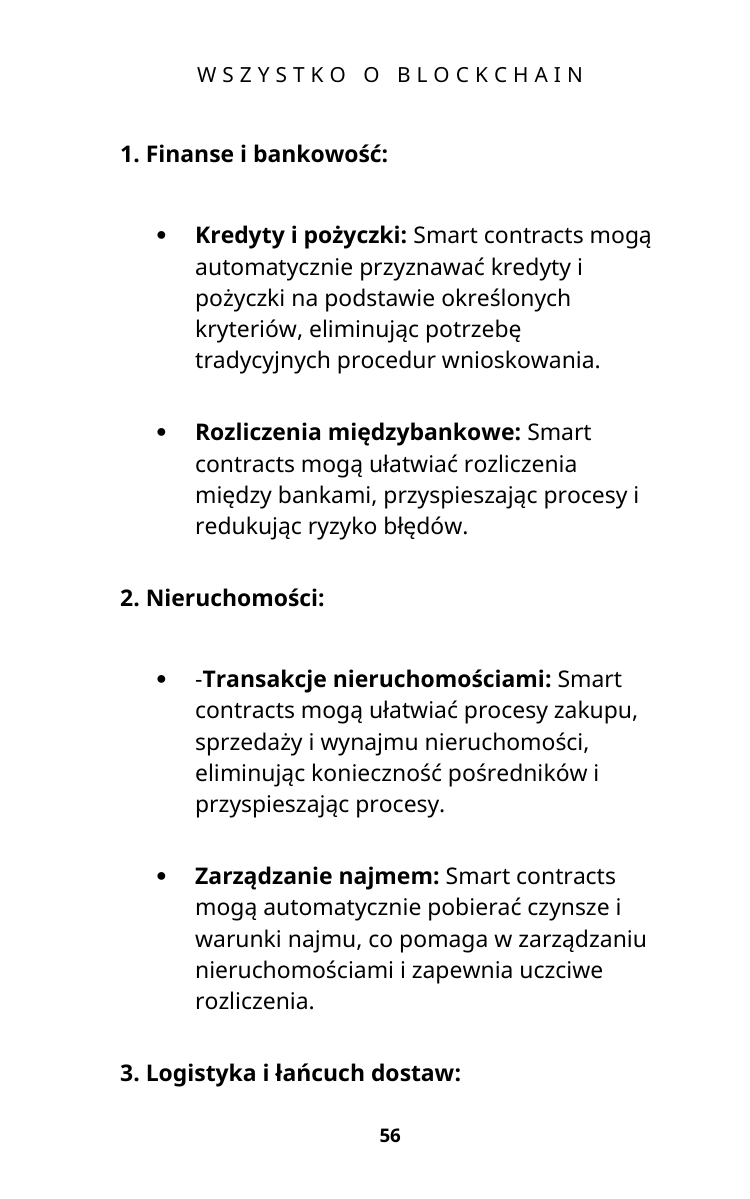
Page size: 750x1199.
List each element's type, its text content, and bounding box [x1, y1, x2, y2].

text 2. Nieruchomości: [120, 582, 660, 613]
list Zarządzanie najmem: Smart contracts mogą automatycznie pobierać czynsze i warunki najmu, co pomaga w zarządzaniu nieruchomościami i zapewnia uczciwe rozliczenia. [157, 860, 660, 1016]
text 3. Logistyka i łańcuch dostaw: [120, 1057, 660, 1088]
list Rozliczenia międzybankowe: Smart contracts mogą ułatwiać rozliczenia między bankami, przyspieszając procesy i redukując ryzyko błędów. [157, 416, 660, 541]
list -Transakcje nieruchomościami: Smart contracts mogą ułatwiać procesy zakupu, sprzedaży i wynajmu nieruchomości, eliminując konieczność pośredników i przyspieszając procesy. [157, 663, 660, 819]
text 1. Finanse i bankowość: [120, 138, 660, 169]
list Kredyty i pożyczki: Smart contracts mogą automatycznie przyznawać kredyty i pożyczki na podstawie określonych kryteriów, eliminując potrzebę tradycyjnych procedur wnioskowania. [157, 219, 660, 376]
